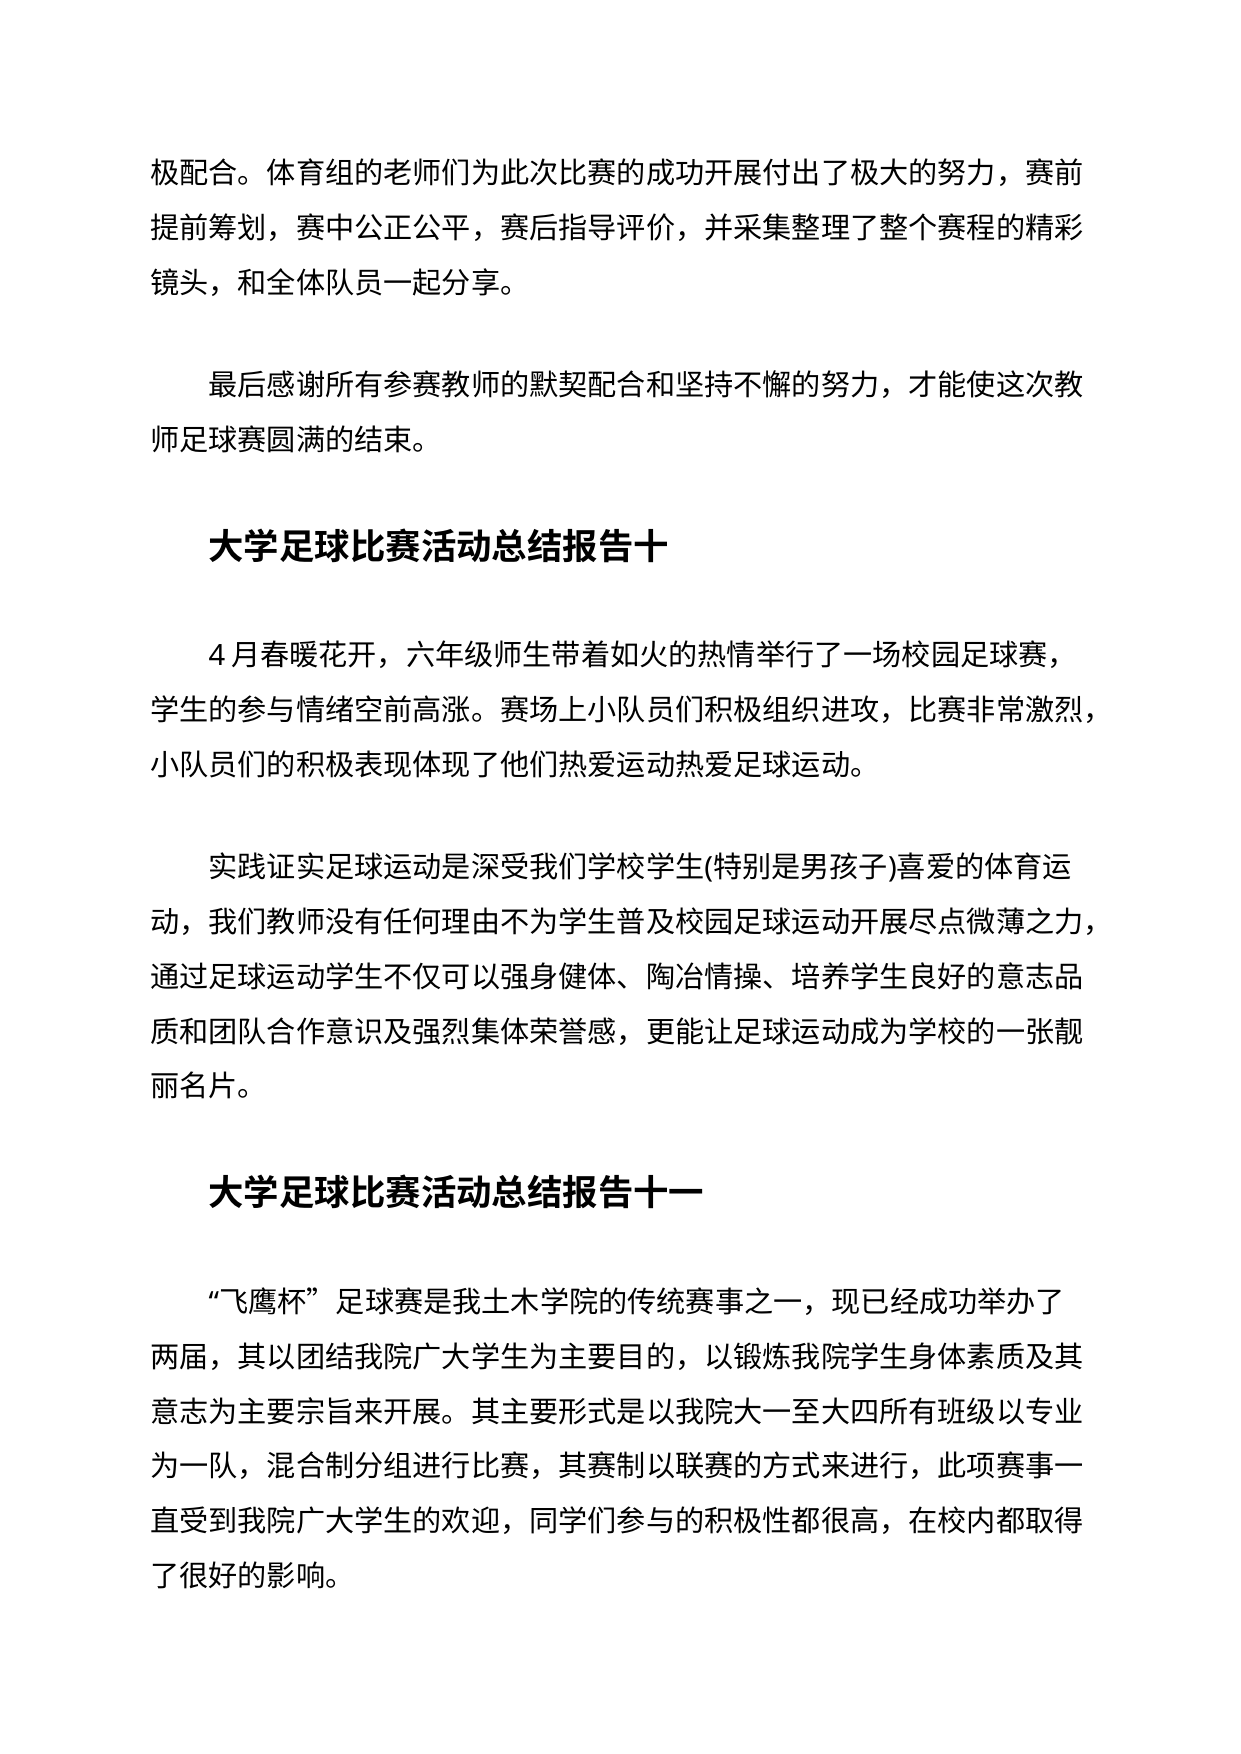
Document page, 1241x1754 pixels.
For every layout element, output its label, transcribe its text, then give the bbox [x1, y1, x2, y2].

text 实践证实足球运动是深受我们学校学生(特别是男孩子)喜爱的体育运动，我们教师没有任何理由不为学生普及校园足球运动开展尽点微薄之力，通过足球运动学生不仅可以强身健体、陶冶情操、培养学生良好的意志品质和团队合作意识及强烈集体荣誉感，更能让足球运动成为学校的一张靓丽名片。 [150, 843, 1090, 1105]
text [150, 150, 1090, 302]
text 4月春暖花开，六年级师生带着如火的热情举行了一场校园足球赛，学生的参与情绪空前高涨。赛场上小队员们积极组织进攻，比赛非常激烈，小队员们的积极表现体现了他们热爱运动热爱足球运动。 [150, 632, 1090, 784]
text 大学足球比赛活动总结报告十 [150, 518, 1090, 569]
text 大学足球比赛活动总结报告十一 [150, 1165, 1090, 1216]
text “飞鹰杯”足球赛是我土木学院的传统赛事之一，现已经成功举办了两届，其以团结我院广大学生为主要目的，以锻炼我院学生身体素质及其意志为主要宗旨来开展。其主要形式是以我院大一至大四所有班级以专业为一队，混合制分组进行比赛，其赛制以联赛的方式来进行，此项赛事一直受到我院广大学生的欢迎，同学们参与的积极性都很高，在校内都取得了很好的影响。 [150, 1278, 1090, 1595]
text 最后感谢所有参赛教师的默契配合和坚持不懈的努力，才能使这次教师足球赛圆满的结束。 [150, 362, 1090, 459]
